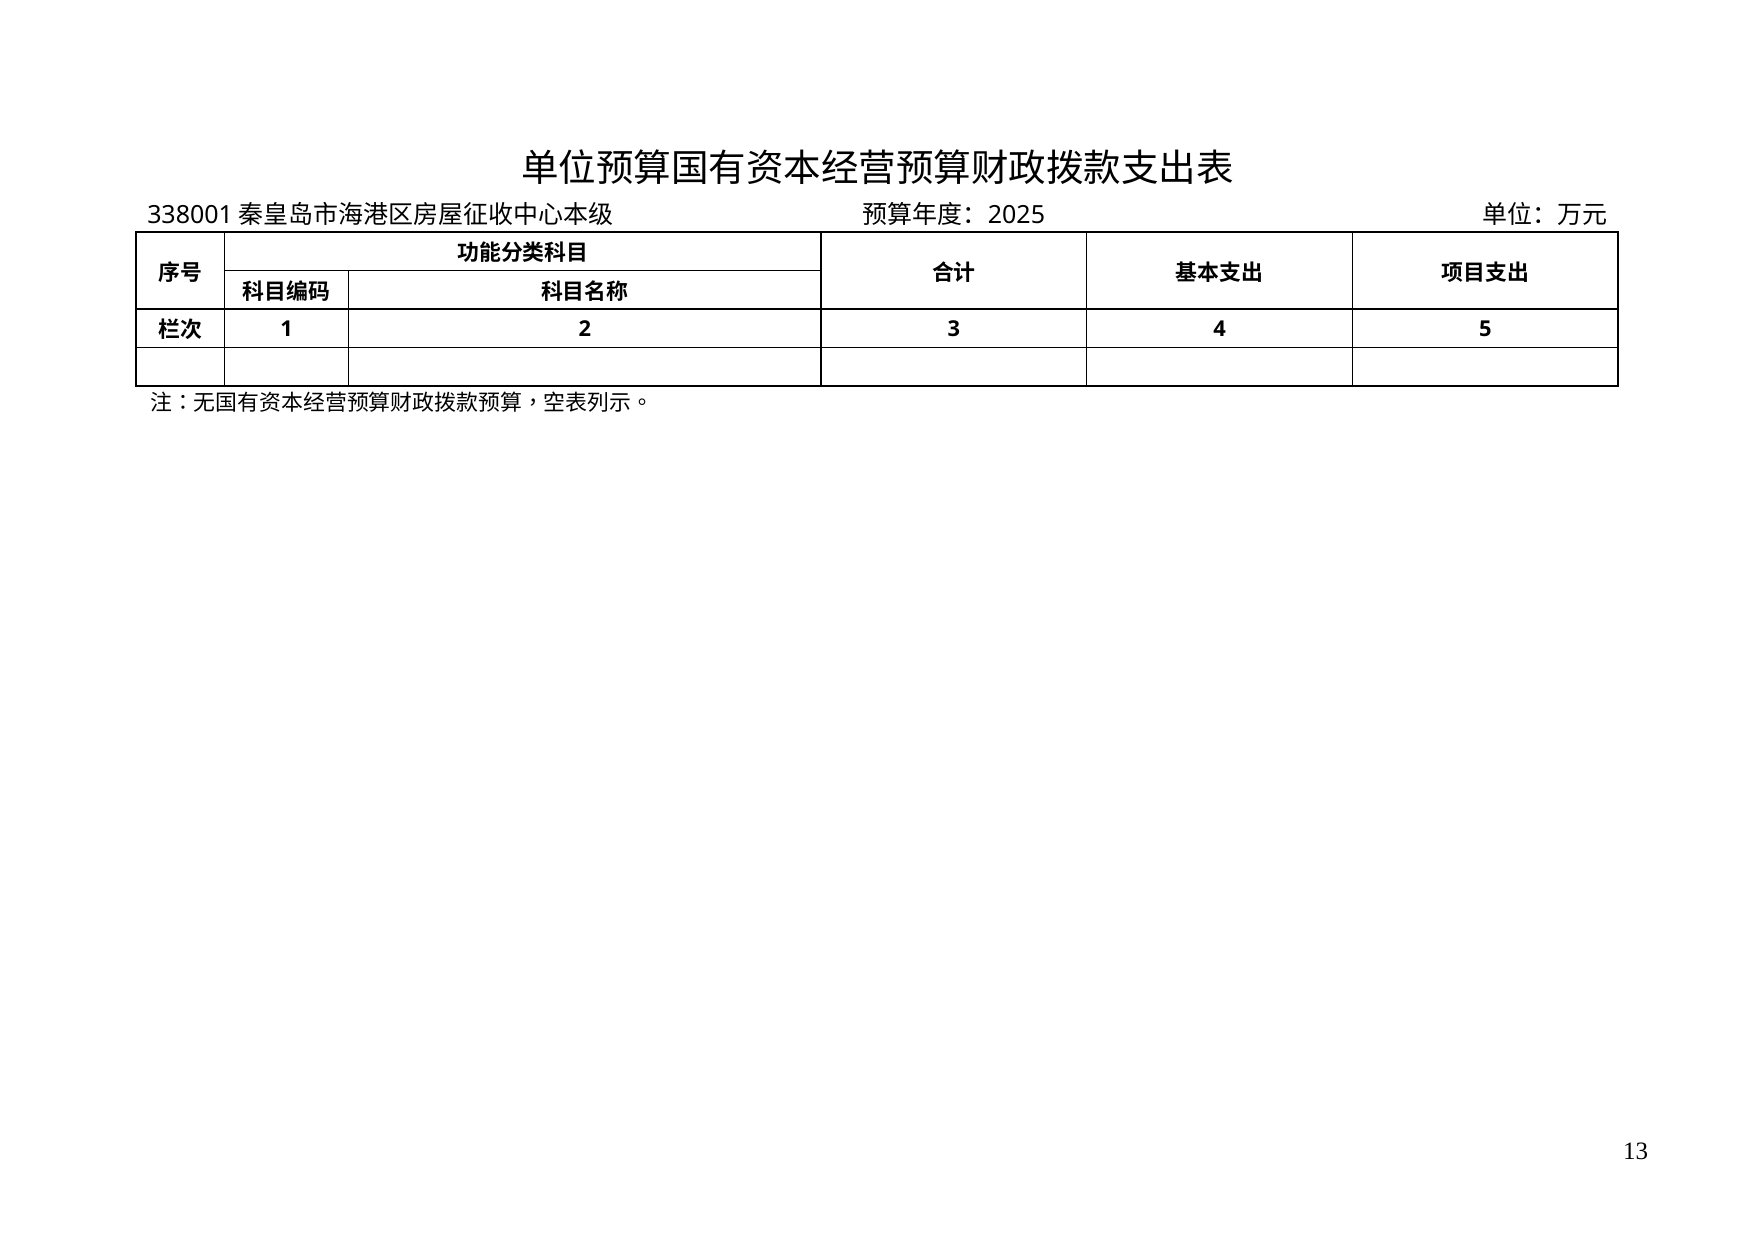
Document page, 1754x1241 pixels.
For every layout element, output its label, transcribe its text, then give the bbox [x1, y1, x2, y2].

table_cell 基本支出 [1087, 233, 1352, 308]
table_header 338001秦皇岛市海港区房屋征收中心本级 [137, 195, 820, 231]
table_cell 科目名称 [349, 271, 820, 308]
table_header 预算年度：2025 [822, 195, 1086, 231]
table_cell 5 [1353, 310, 1617, 347]
table_cell 4 [1087, 310, 1352, 347]
table_cell 合计 [822, 233, 1086, 308]
table_cell [137, 348, 224, 385]
table_cell 科目编码 [225, 271, 348, 308]
text 单位预算国有资本经营预算财政拨款支出表 [106, 142, 1648, 193]
table_cell 栏次 [137, 310, 224, 347]
table_cell [1353, 348, 1617, 385]
table_cell 功能分类科目 [225, 233, 820, 270]
table_cell 2 [349, 310, 820, 347]
table_cell 1 [225, 310, 348, 347]
table_cell 项目支出 [1353, 233, 1617, 308]
table_cell [822, 348, 1086, 385]
table_cell [1087, 348, 1352, 385]
table_cell [225, 348, 348, 385]
table_cell 序号 [137, 233, 224, 308]
table_cell [349, 348, 820, 385]
text 注：无国有资本经营预算财政拨款预算，空表列示。 [106, 387, 1648, 416]
table_cell 3 [822, 310, 1086, 347]
table_header 单位：万元 [1087, 195, 1617, 231]
